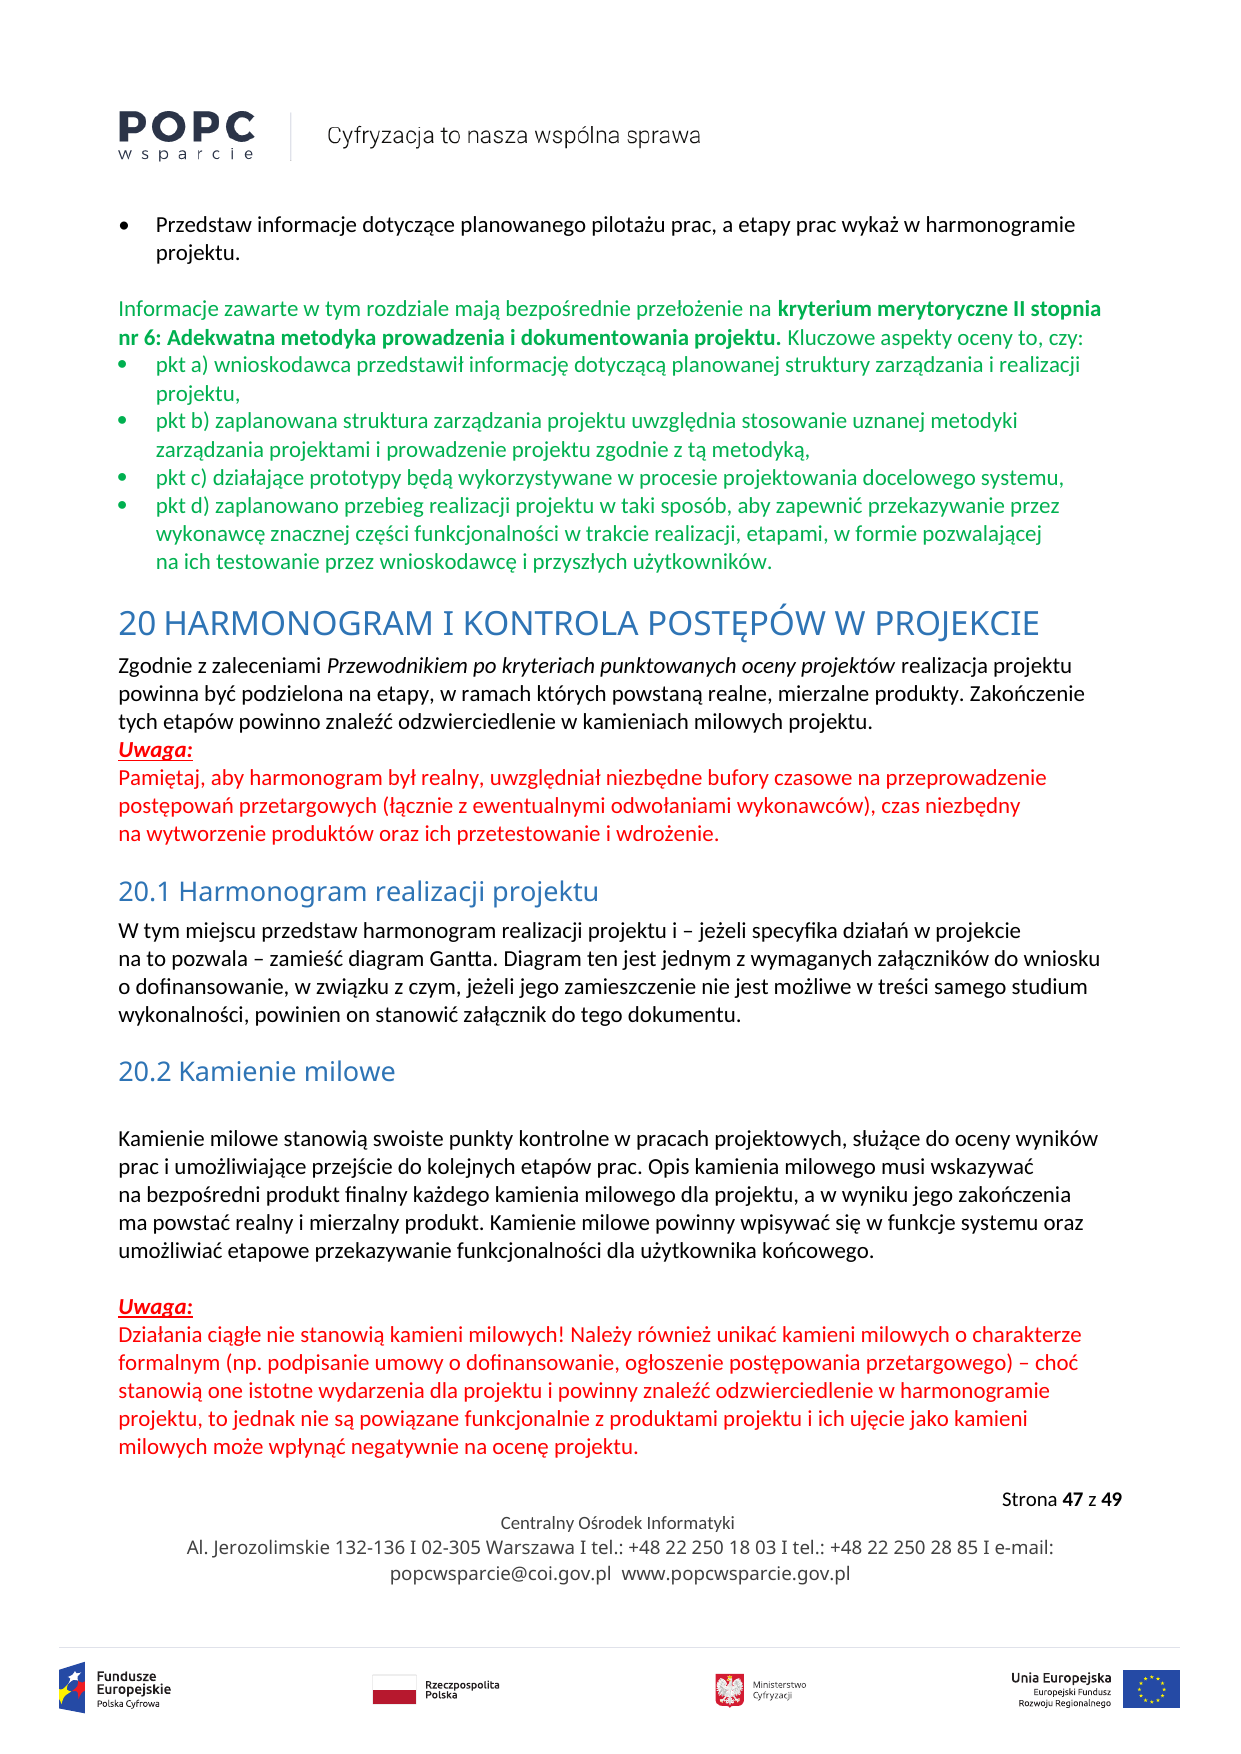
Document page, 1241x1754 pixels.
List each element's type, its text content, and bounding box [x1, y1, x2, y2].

list pkt b) zaplanowana struktura zarządzania projektu uwzględnia stosowanie uznanej metodyki zarządzania projektami i prowadzenie projektu zgodnie z tą metodyką, [118, 407, 1122, 463]
text Pamiętaj, aby harmonogram był realny, uwzględniał niezbędne bufory czasowe na przeprowadzenie postępowań przetargowych (łącznie z ewentualnymi odwołaniami wykonawców), czas niezbędny na wytworzenie produktów oraz ich przetestowanie i wdrożenie. [118, 763, 1122, 848]
text Uwaga: [118, 1292, 1122, 1320]
text Kamienie milowe stanowią swoiste punkty kontrolne w pracach projektowych, służące do oceny wyników prac i umożliwiające przejście do kolejnych etapów prac. Opis kamienia milowego musi wskazywać na bezpośredni produkt finalny każdego kamienia milowego dla projektu, a w wyniku jego zakończenia ma powstać realny i mierzalny produkt. Kamienie milowe powinny wpisywać się w funkcje systemu oraz umożliwiać etapowe przekazywanie funkcjonalności dla użytkownika końcowego. [118, 1124, 1122, 1264]
list pkt a) wnioskodawca przedstawił informację dotyczącą planowanej struktury zarządzania i realizacji projektu, [118, 351, 1122, 407]
text Uwaga: [118, 736, 1122, 763]
list pkt c) działające prototypy będą wykorzystywane w procesie projektowania docelowego systemu, [118, 463, 1122, 491]
list pkt d) zaplanowano przebieg realizacji projektu w taki sposób, aby zapewnić przekazywanie przez wykonawcę znacznej części funkcjonalności w trakcie realizacji, etapami, w formie pozwalającej na ich testowanie przez wnioskodawcę i przyszłych użytkowników. [118, 491, 1122, 575]
list Przedstaw informacje dotyczące planowanego pilotażu prac, a etapy prac wykaż w harmonogramie projektu. [118, 211, 1122, 267]
subtitle HARMONOGRAM I KONTROLA POSTĘPÓW W PROJEKCIE [118, 600, 1122, 645]
text W tym miejscu przedstaw harmonogram realizacji projektu i – jeżeli specyfika działań w projekcie na to pozwala – zamieść diagram Gantta. Diagram ten jest jednym z wymaganych załączników do wniosku o dofinansowanie, w związku z czym, jeżeli jego zamieszczenie nie jest możliwe w treści samego studium wykonalności, powinien on stanowić załącznik do tego dokumentu. [118, 916, 1122, 1028]
text Działania ciągłe nie stanowią kamieni milowych! Należy również unikać kamieni milowych o charakterze formalnym (np. podpisanie umowy o dofinansowanie, ogłoszenie postępowania przetargowego) – choć stanowią one istotne wydarzenia dla projektu i powinny znaleźć odzwierciedlenie w harmonogramie projektu, to jednak nie są powiązane funkcjonalnie z produktami projektu i ich ujęcie jako kamieni milowych może wpłynąć negatywnie na ocenę projektu. [118, 1320, 1122, 1460]
picture [118, 94, 709, 183]
subtitle Kamienie milowe [118, 1053, 1122, 1090]
text Informacje zawarte w tym rozdziale mają bezpośrednie przełożenie na kryterium merytoryczne II stopnia nr 6: Adekwatna metodyka prowadzenia i dokumentowania projektu. Kluczowe aspekty oceny to, czy: [118, 294, 1122, 351]
text Zgodnie z zaleceniami Przewodnikiem po kryteriach punktowanych oceny projektów realizacja projektu powinna być podzielona na etapy, w ramach których powstaną realne, mierzalne produkty. Zakończenie tych etapów powinno znaleźć odzwierciedlenie w kamieniach milowych projektu. [118, 651, 1122, 736]
subtitle Harmonogram realizacji projektu [118, 873, 1122, 909]
